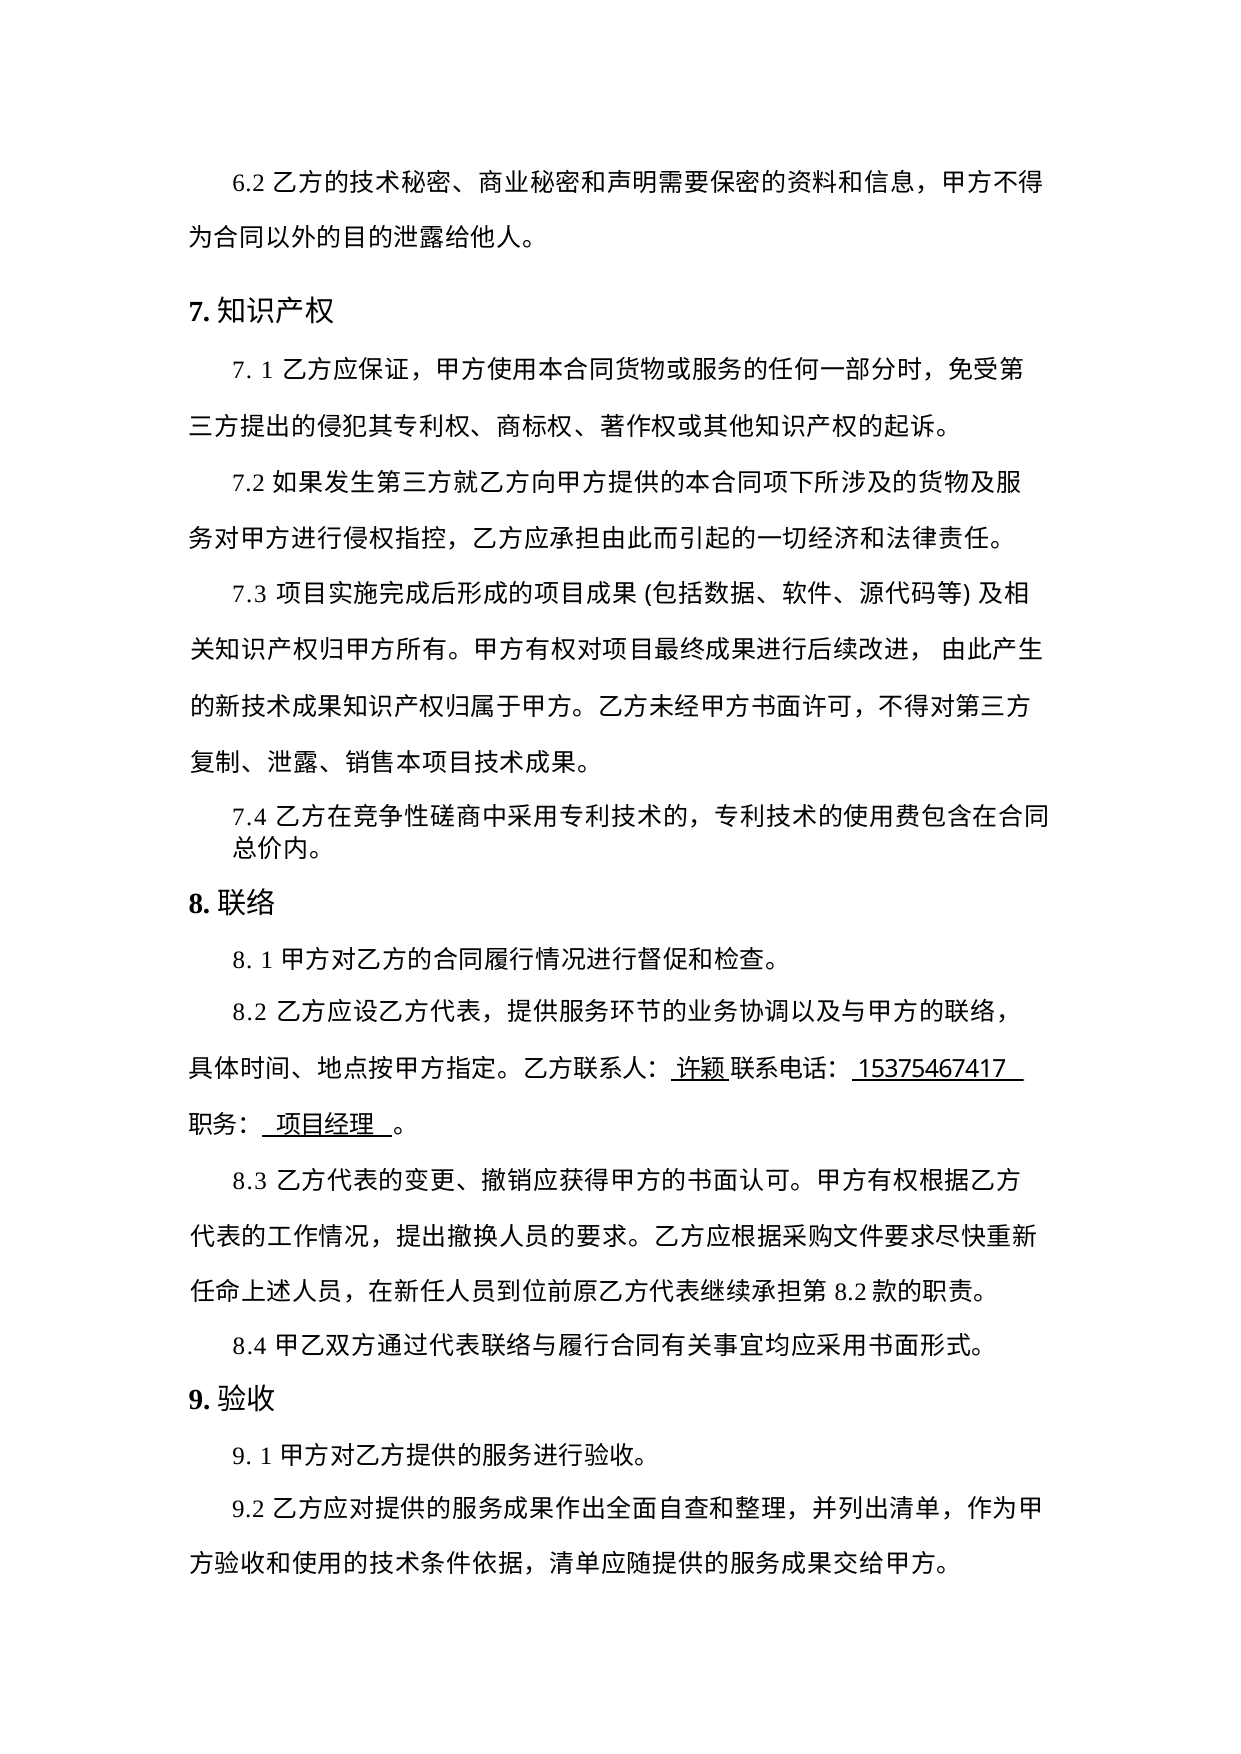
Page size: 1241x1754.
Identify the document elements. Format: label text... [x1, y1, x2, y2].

text 8.2 乙方应设乙方代表，提供服务环节的业务协调以及与甲方的联络，具体时间、地点按甲方指定。乙方联系人： 许颖 联系电话： 15375467417 职务： 项目经理 。 [188, 992, 1046, 1140]
text 9. 验收 [188, 1379, 1053, 1417]
text 9. 1 甲方对乙方提供的服务进行验收。 [232, 1438, 1053, 1471]
text 8. 联络 [188, 883, 1053, 921]
text 7.3 项目实施完成后形成的项目成果 (包括数据、软件、源代码等) 及相关知识产权归甲方所有。甲方有权对项目最终成果进行后续改进， 由此产生的新技术成果知识产权归属于甲方。乙方未经甲方书面许可，不得对第三方复制、泄露、销售本项目技术成果。 [190, 574, 1046, 778]
text 7.2 如果发生第三方就乙方向甲方提供的本合同项下所涉及的货物及服务对甲方进行侵权指控，乙方应承担由此而引起的一切经济和法律责任。 [188, 462, 1046, 554]
text 7. 知识产权 [188, 291, 1053, 329]
text 9.2 乙方应对提供的服务成果作出全面自查和整理，并列出清单，作为甲方验收和使用的技术条件依据，清单应随提供的服务成果交给甲方。 [189, 1488, 1052, 1580]
text 8.3 乙方代表的变更、撤销应获得甲方的书面认可。甲方有权根据乙方代表的工作情况，提出撤换人员的要求。乙方应根据采购文件要求尽快重新任命上述人员，在新任人员到位前原乙方代表继续承担第 8.2款的职责。 [190, 1160, 1046, 1308]
text 7.4 乙方在竞争性磋商中采用专利技术的，专利技术的使用费包含在合同总价内。 [232, 798, 1053, 865]
text 8. 1 甲方对乙方的合同履行情况进行督促和检查。 [232, 942, 1053, 975]
text 8.4 甲乙双方通过代表联络与履行合同有关事宜均应采用书面形式。 [232, 1328, 1053, 1361]
text 6.2 乙方的技术秘密、商业秘密和声明需要保密的资料和信息，甲方不得为合同以外的目的泄露给他人。 [188, 162, 1053, 254]
text 7. 1 乙方应保证，甲方使用本合同货物或服务的任何一部分时，免受第三方提出的侵犯其专利权、商标权、著作权或其他知识产权的起诉。 [189, 350, 1046, 442]
